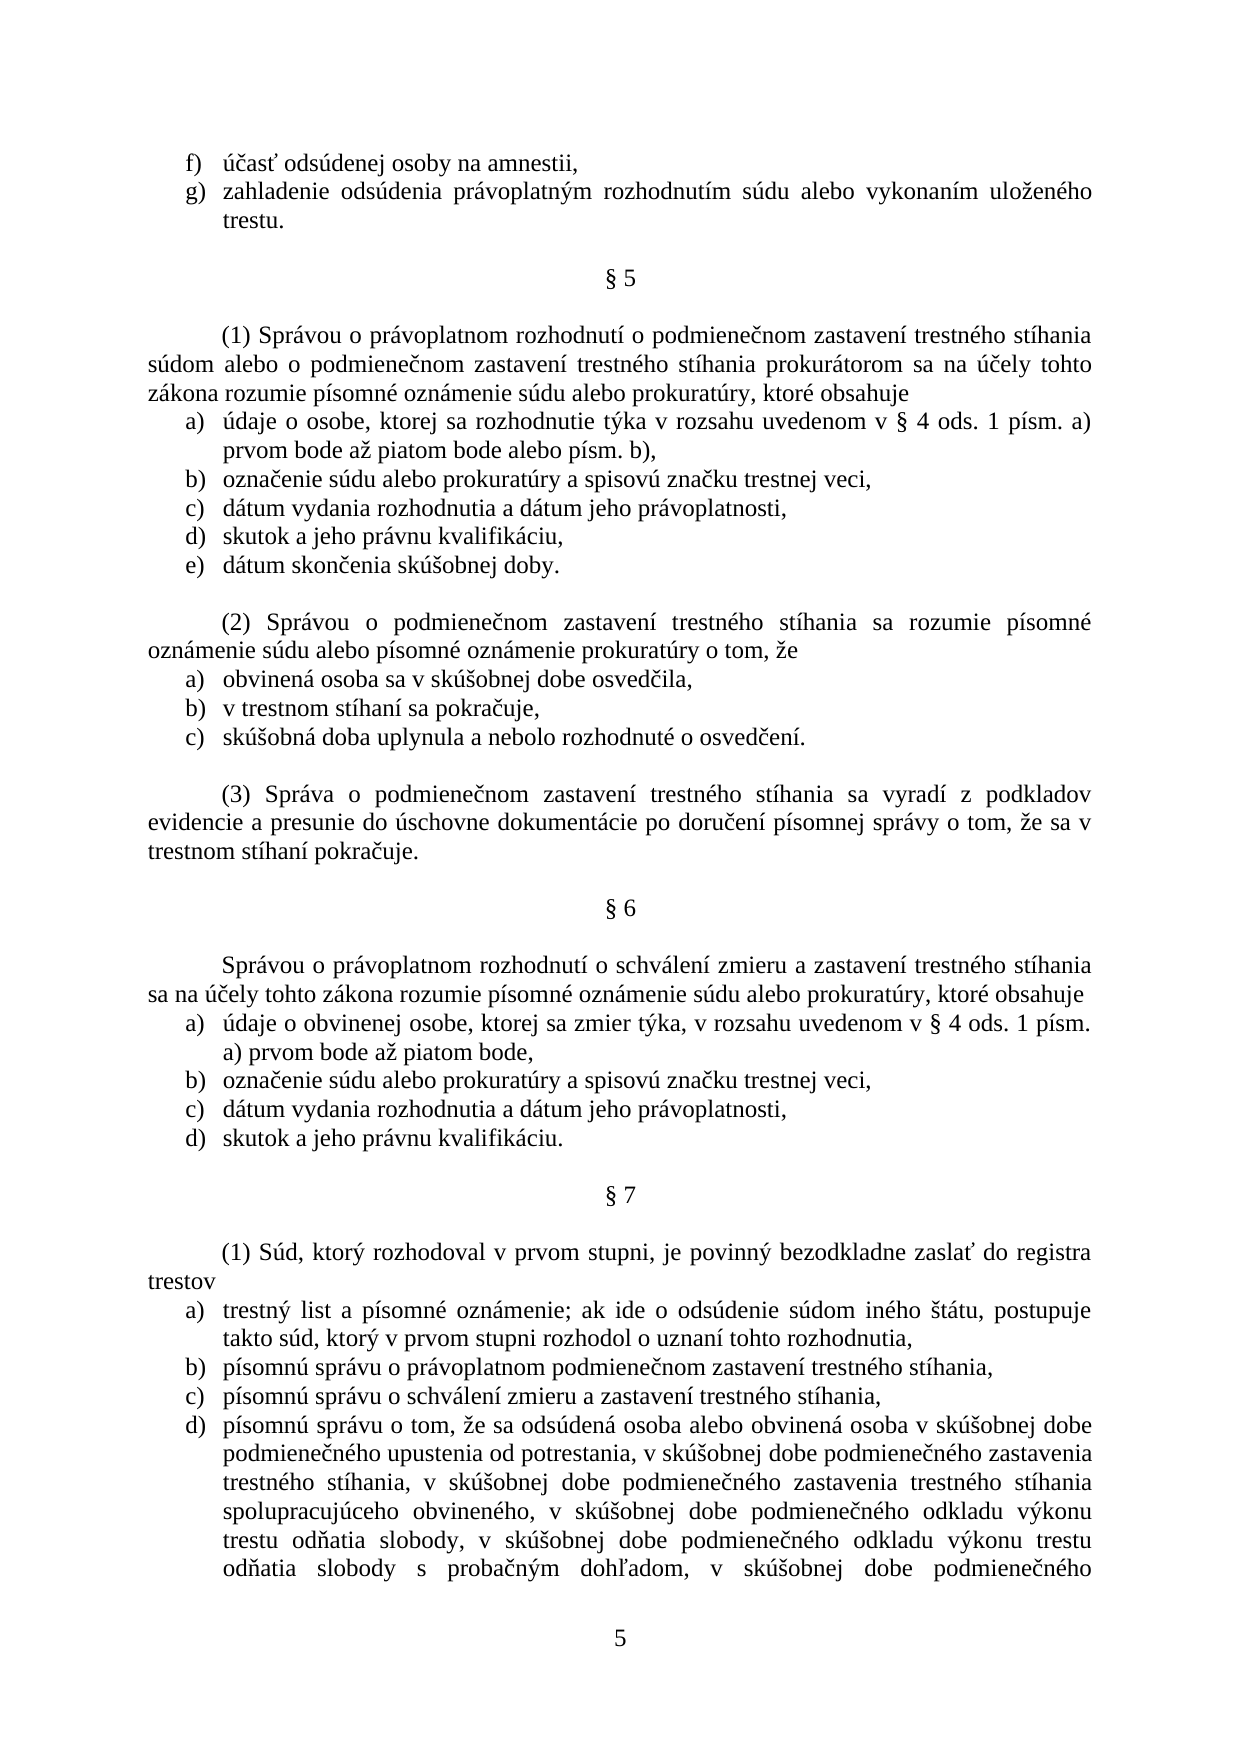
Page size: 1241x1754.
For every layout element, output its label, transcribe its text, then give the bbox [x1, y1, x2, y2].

list skúšobná doba uplynula a nebolo rozhodnuté o osvedčení. [185, 722, 1093, 751]
list trestný list a písomné oznámenie; ak ide o odsúdenie súdom iného štátu, postupuje takto súd, ktorý v prvom stupni rozhodol o uznaní tohto rozhodnutia, [185, 1295, 1093, 1352]
list písomnú správu o právoplatnom podmienečnom zastavení trestného stíhania, [185, 1352, 1093, 1381]
list údaje o osobe, ktorej sa rozhodnutie týka v rozsahu uvedenom v § 4 ods. 1 písm. a) prvom bode až piatom bode alebo písm. b), [185, 406, 1093, 464]
text (1) Súd, ktorý rozhodoval v prvom stupni, je povinný bezodkladne zaslať do registra trestov [148, 1237, 1093, 1295]
text § 5 [148, 263, 1093, 291]
list účasť odsúdenej osoby na amnestii, [185, 148, 1093, 176]
list označenie súdu alebo prokuratúry a spisovú značku trestnej veci, [185, 1065, 1093, 1094]
list v trestnom stíhaní sa pokračuje, [185, 693, 1093, 722]
list písomnú správu o schválení zmieru a zastavení trestného stíhania, [185, 1381, 1093, 1410]
text (1) Správou o právoplatnom rozhodnutí o podmienečnom zastavení trestného stíhania súdom alebo o podmienečnom zastavení trestného stíhania prokurátorom sa na účely tohto zákona rozumie písomné oznámenie súdu alebo prokuratúry, ktoré obsahuje [148, 320, 1093, 406]
text (2) Správou o podmienečnom zastavení trestného stíhania sa rozumie písomné oznámenie súdu alebo písomné oznámenie prokuratúry o tom, že [148, 607, 1093, 664]
text (3) Správa o podmienečnom zastavení trestného stíhania sa vyradí z podkladov evidencie a presunie do úschovne dokumentácie po doručení písomnej správy o tom, že sa v trestnom stíhaní pokračuje. [148, 779, 1093, 865]
list dátum vydania rozhodnutia a dátum jeho právoplatnosti, [185, 1094, 1093, 1123]
list obvinená osoba sa v skúšobnej dobe osvedčila, [185, 664, 1093, 693]
list údaje o obvinenej osobe, ktorej sa zmier týka, v rozsahu uvedenom v § 4 ods. 1 písm. a) prvom bode až piatom bode, [185, 1008, 1093, 1065]
text § 7 [148, 1180, 1093, 1208]
text § 6 [148, 893, 1093, 922]
list skutok a jeho právnu kvalifikáciu. [185, 1123, 1093, 1152]
list skutok a jeho právnu kvalifikáciu, [185, 521, 1093, 550]
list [185, 1410, 1093, 1582]
list dátum skončenia skúšobnej doby. [185, 550, 1093, 579]
list označenie súdu alebo prokuratúry a spisovú značku trestnej veci, [185, 464, 1093, 493]
list zahladenie odsúdenia právoplatným rozhodnutím súdu alebo vykonaním uloženého trestu. [185, 176, 1093, 234]
text Správou o právoplatnom rozhodnutí o schválení zmieru a zastavení trestného stíhania sa na účely tohto zákona rozumie písomné oznámenie súdu alebo prokuratúry, ktoré obsahuje [148, 950, 1093, 1008]
list dátum vydania rozhodnutia a dátum jeho právoplatnosti, [185, 493, 1093, 521]
